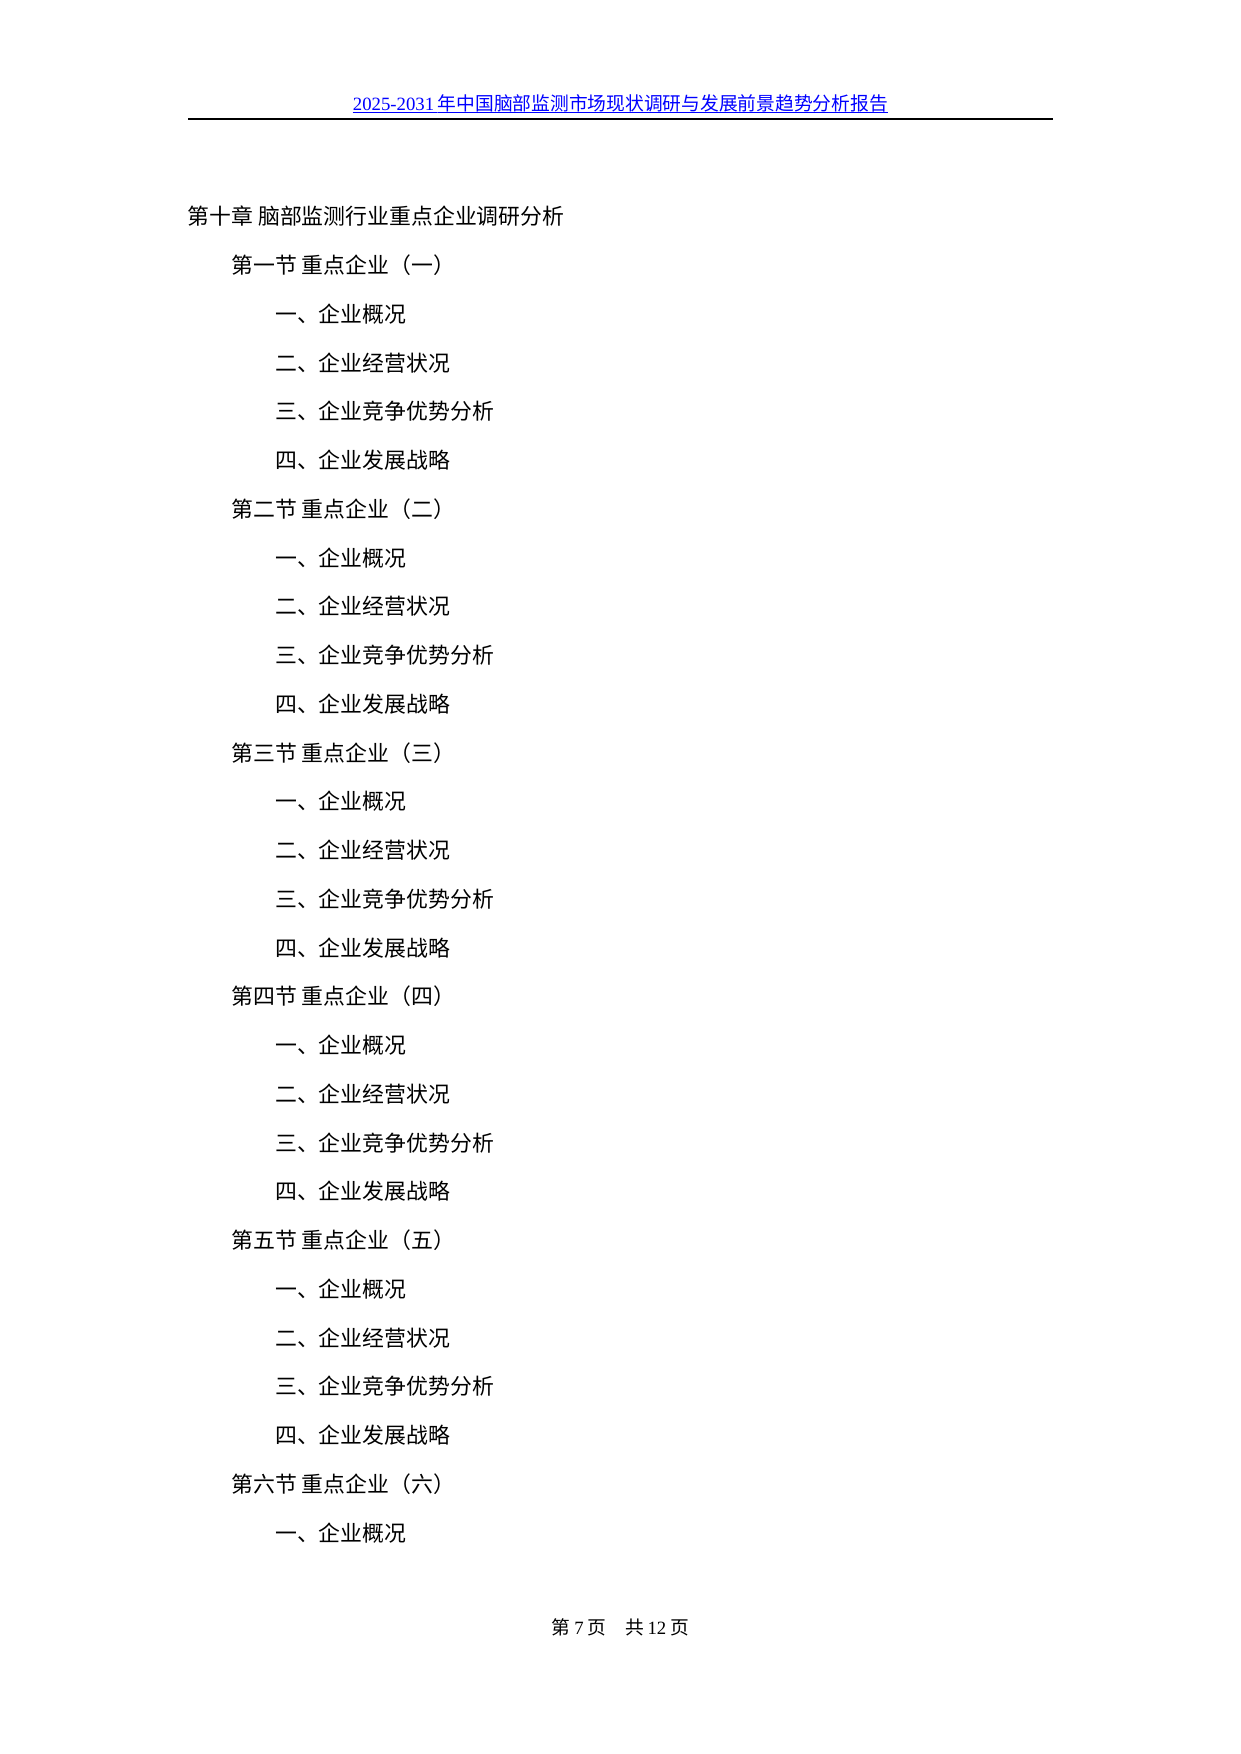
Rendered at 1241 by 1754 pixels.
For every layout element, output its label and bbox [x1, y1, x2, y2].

text [187, 150, 1053, 1548]
